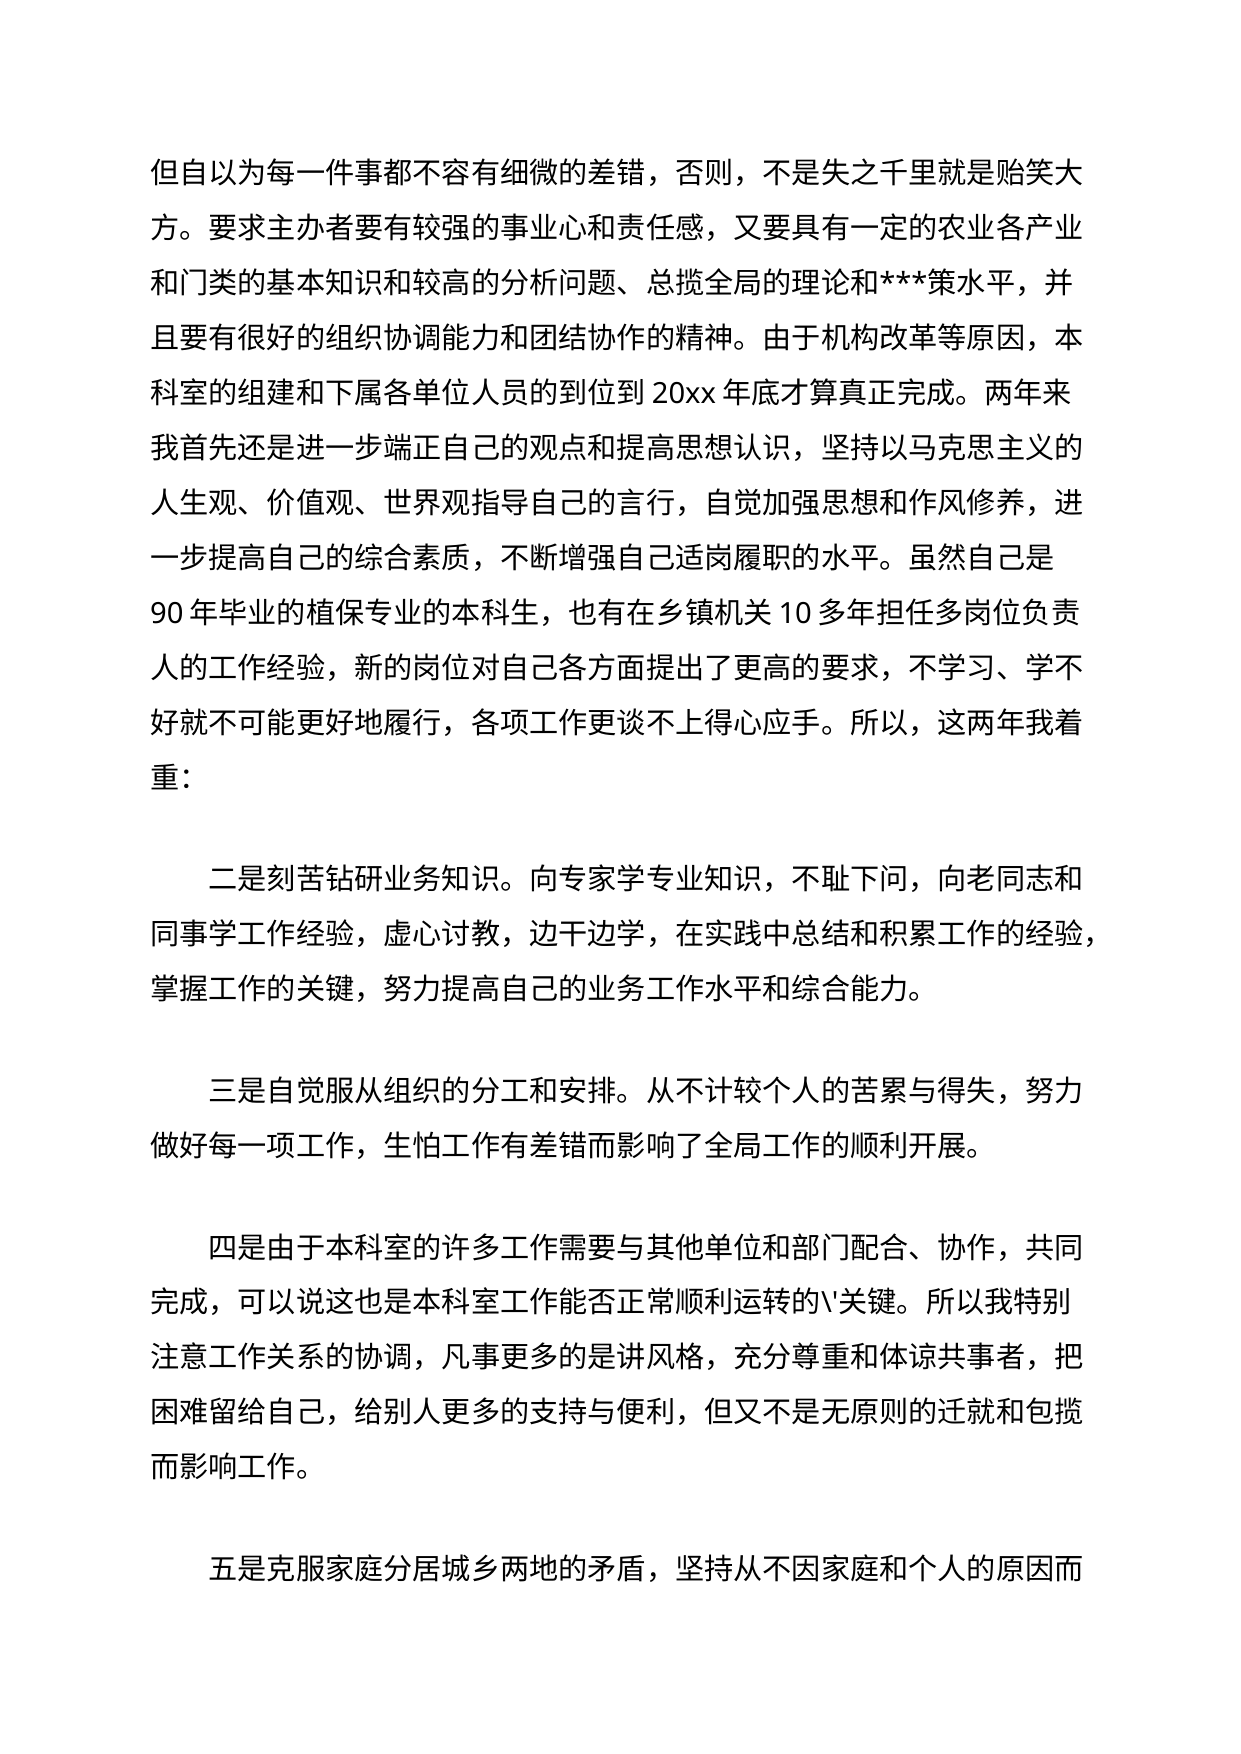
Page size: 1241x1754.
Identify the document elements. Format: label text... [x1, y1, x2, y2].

text 四是由于本科室的许多工作需要与其他单位和部门配合、协作，共同完成，可以说这也是本科室工作能否正常顺利运转的\'关键。所以我特别注意工作关系的协调，凡事更多的是讲风格，充分尊重和体谅共事者，把困难留给自己，给别人更多的支持与便利，但又不是无原则的迁就和包揽而影响工作。 [150, 1224, 1090, 1486]
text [150, 150, 1090, 796]
text 二是刻苦钻研业务知识。向专家学专业知识，不耻下问，向老同志和同事学工作经验，虚心讨教，边干边学，在实践中总结和积累工作的经验，掌握工作的关键，努力提高自己的业务工作水平和综合能力。 [150, 856, 1090, 1008]
text 三是自觉服从组织的分工和安排。从不计较个人的苦累与得失，努力做好每一项工作，生怕工作有差错而影响了全局工作的顺利开展。 [150, 1067, 1090, 1165]
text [150, 1546, 1090, 1588]
